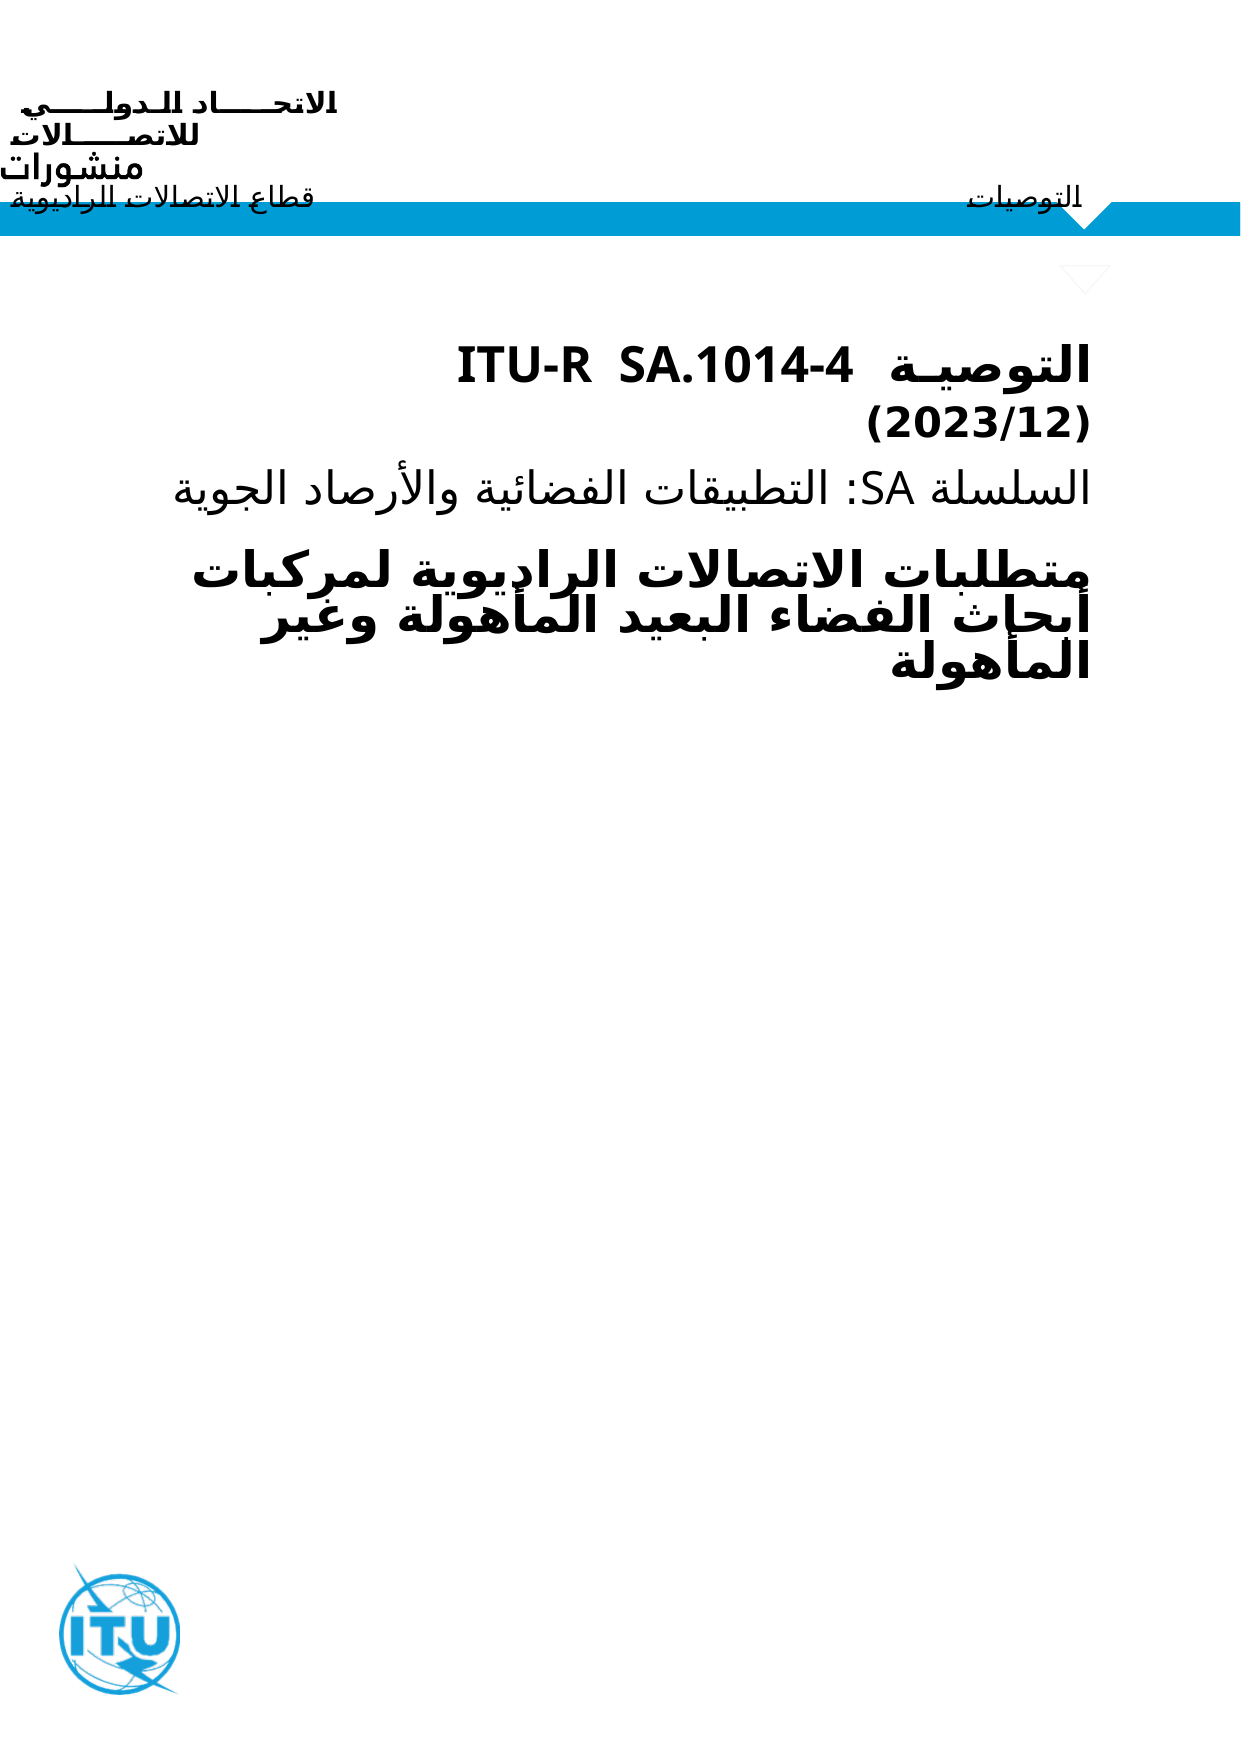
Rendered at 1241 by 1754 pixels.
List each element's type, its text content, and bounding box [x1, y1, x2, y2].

title متطلبات الاتصالات الراديوية لمركبات أبحاث الفضاء البعيد المأهولة وغير المأهولة [59, 551, 1093, 691]
picture [59, 1561, 180, 1695]
text السلسلة SA: التطبيقات الفضائية والأرصاد الجوية [221, 470, 1093, 513]
text (2023/12) [59, 406, 1093, 445]
text السلسلة SA: التطبيقات الفضائية والأرصاد الجوية [46, 470, 268, 513]
picture [0, 132, 232, 199]
text التوصيـة ITU-R SA.1014-4 [59, 339, 1093, 394]
picture [186, 132, 192, 141]
